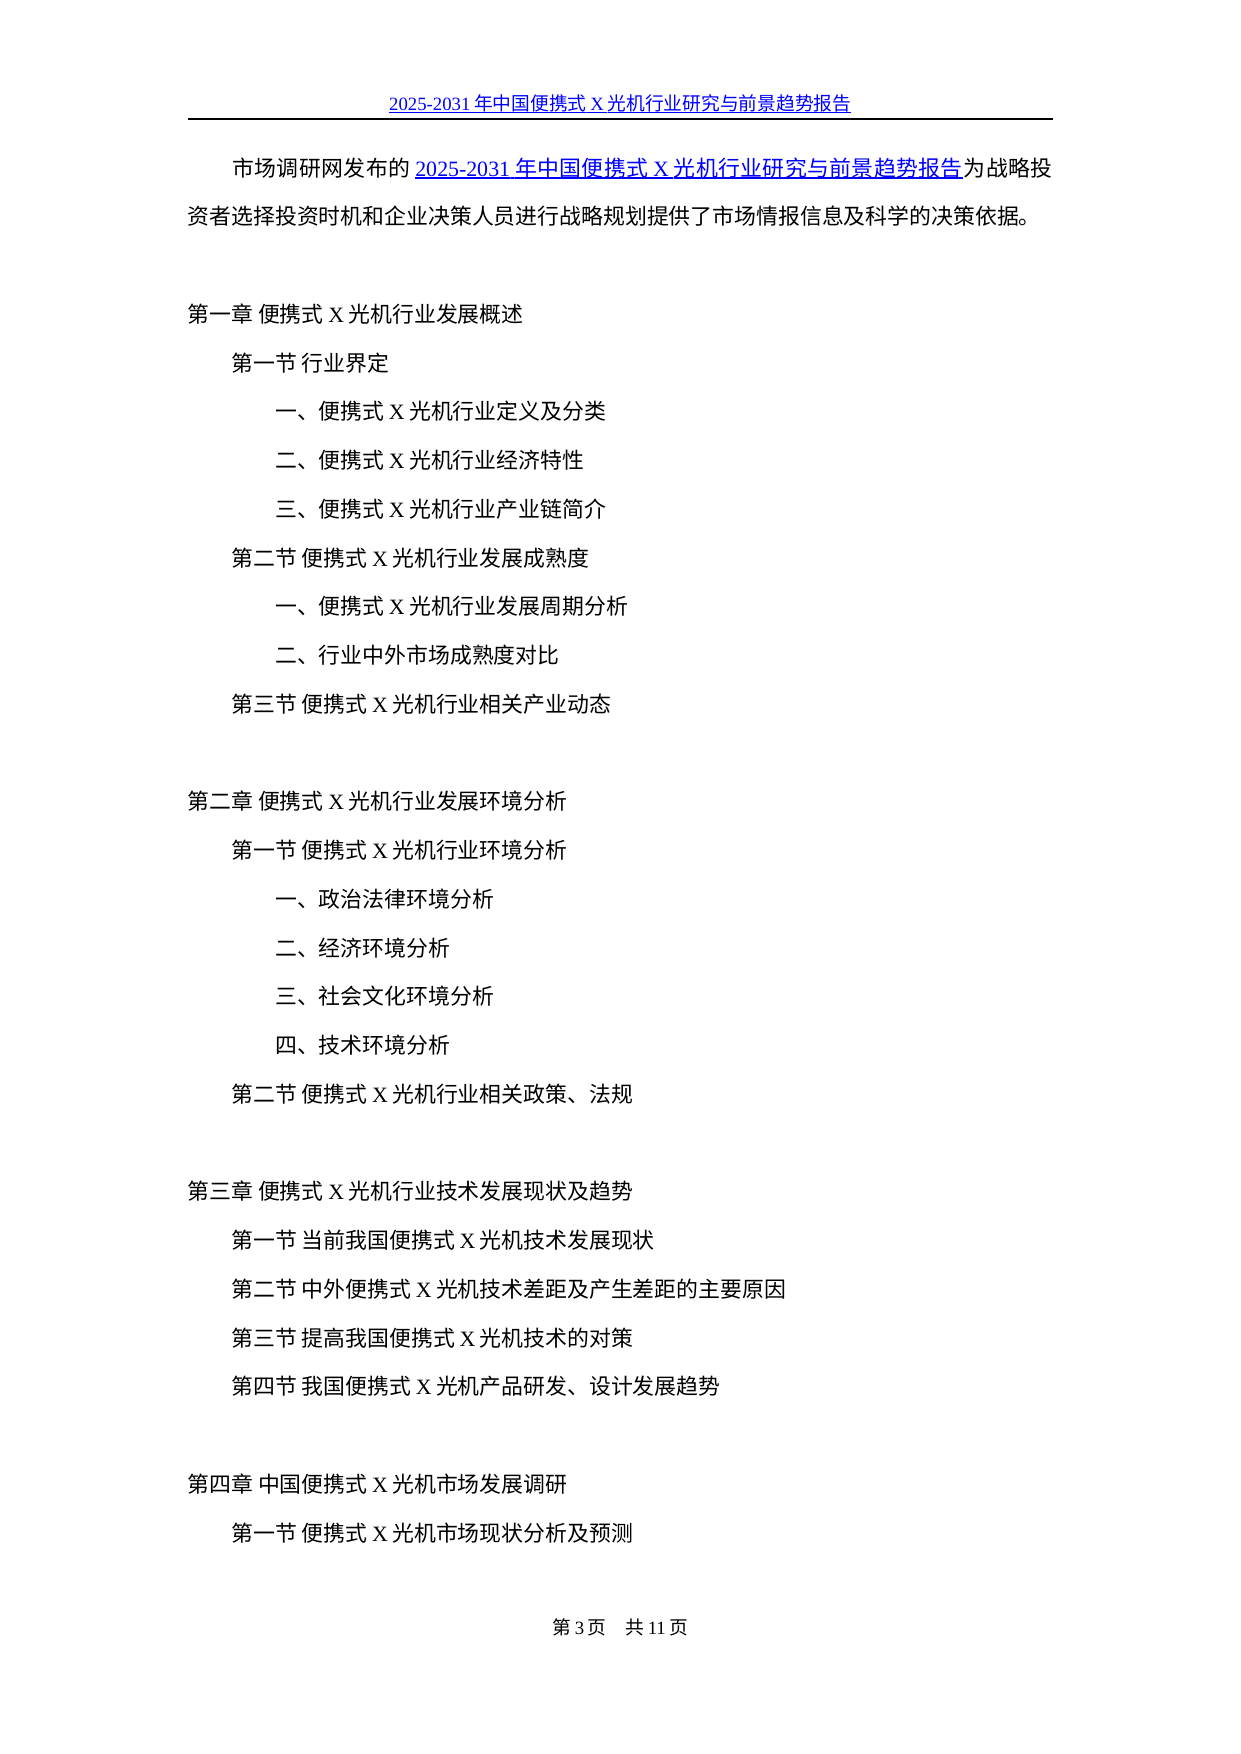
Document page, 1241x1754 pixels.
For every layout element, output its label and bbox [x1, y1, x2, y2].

text [187, 150, 1053, 1548]
